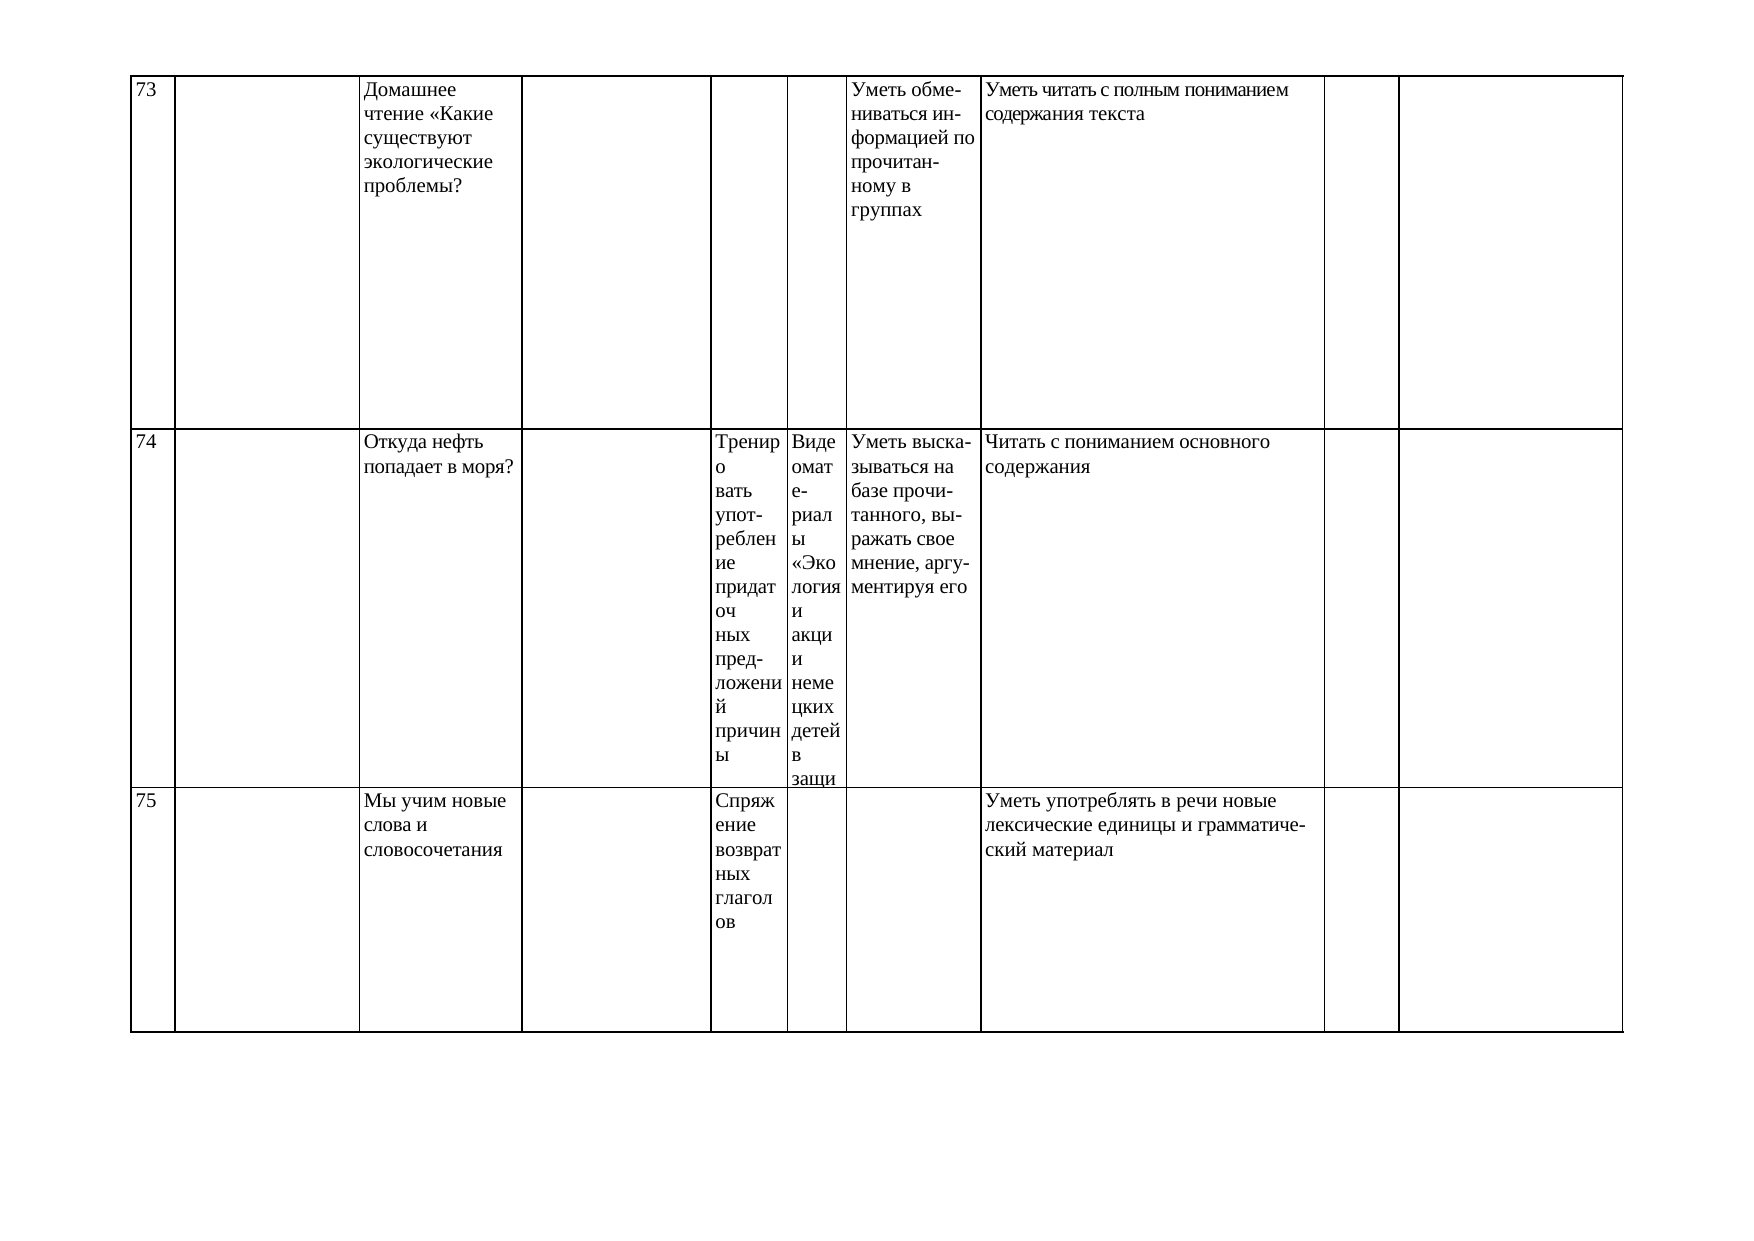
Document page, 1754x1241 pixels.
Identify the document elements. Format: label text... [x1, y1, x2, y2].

table_cell Откуда нефть попадает в моря? [360, 430, 521, 787]
table_cell Видеоматериалы «Экология и акции немецких детей в защиту природы» [788, 430, 846, 787]
table_cell 73 [132, 77, 174, 428]
table_cell [1400, 430, 1622, 787]
table_cell Уметь высказываться на базе прочитанного, выражать свое мнение, аргументируя его [847, 430, 980, 787]
table_cell Уметь обмениваться информацией по прочитанному в группах [847, 77, 980, 428]
table_cell [847, 788, 980, 1031]
table_cell [1325, 788, 1398, 1031]
table_cell [1400, 788, 1622, 1031]
table_cell Читать с пониманием основного содержания [982, 430, 1324, 787]
table_cell Домашнее чтение «Какие существуют экологические проблемы? [360, 77, 521, 428]
table_cell Трениро вать употребление придаточ ных предложений причины [712, 430, 787, 787]
table_cell [523, 77, 710, 428]
table_cell [176, 788, 359, 1031]
table_cell [176, 77, 359, 428]
table_cell [1325, 430, 1398, 787]
table_cell [1325, 77, 1398, 428]
table_cell [176, 430, 359, 787]
table_cell Уметь употреблять в речи новые лексические единицы и грамматический материал [982, 788, 1324, 1031]
table_cell 74 [132, 430, 174, 787]
table_cell 75 [132, 788, 174, 1031]
table_cell Спряжение возвратных глаголов [712, 788, 787, 1031]
table_cell Мы учим новые слова и словосочетания [360, 788, 521, 1031]
table_cell [523, 430, 710, 787]
table_cell [788, 788, 846, 1031]
table_cell [788, 77, 846, 428]
table_cell [523, 788, 710, 1031]
table_cell [1400, 77, 1622, 428]
table_cell [712, 77, 787, 428]
table_cell Уметь читать с полным пониманием содержания текста [982, 77, 1324, 428]
